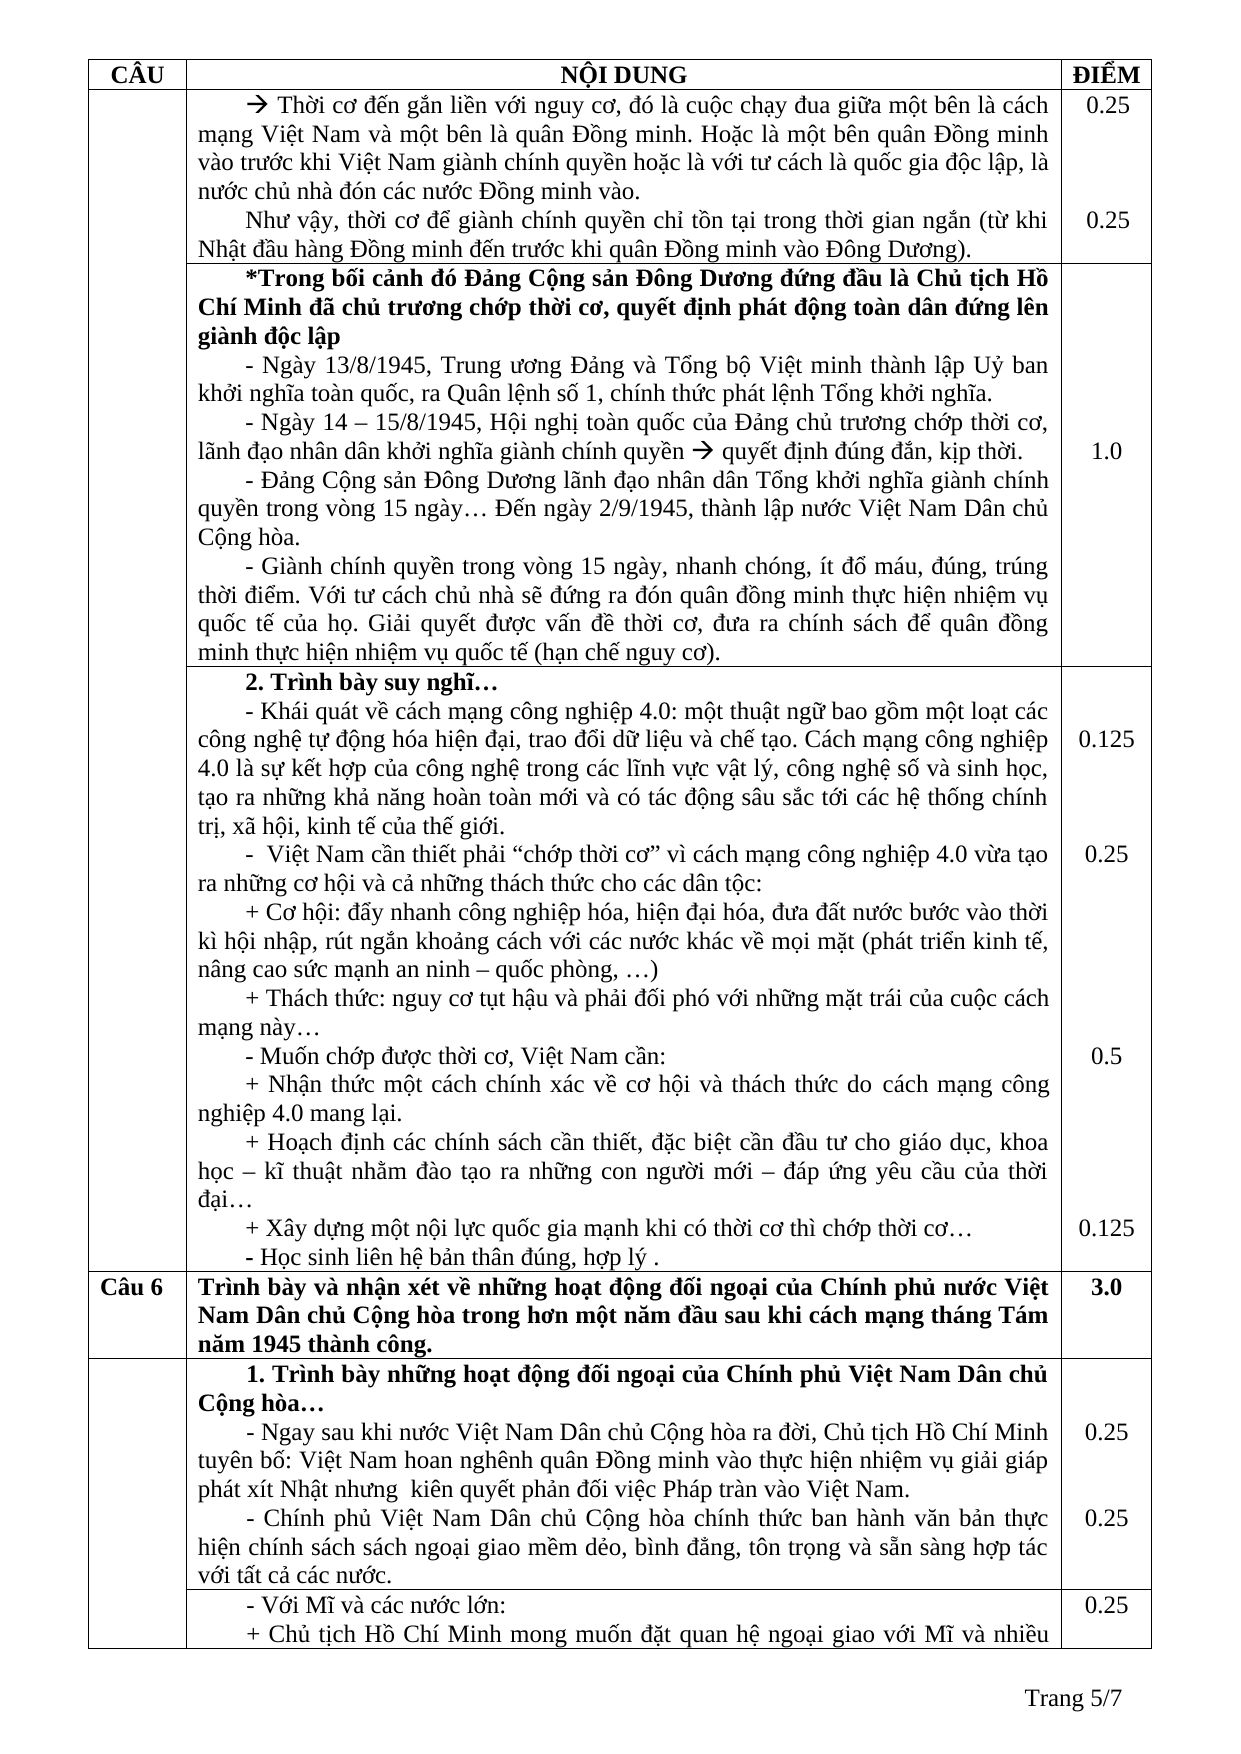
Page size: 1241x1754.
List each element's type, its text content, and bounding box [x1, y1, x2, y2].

table_header CÂU [89, 60, 186, 89]
table_header ĐIỂM [1062, 60, 1151, 89]
table_cell 0.25 [1062, 1590, 1151, 1648]
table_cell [187, 1590, 1061, 1648]
table_header NỘI DUNG [187, 60, 1061, 89]
table_cell Câu 6 [89, 1272, 186, 1358]
table_cell [89, 1359, 186, 1648]
table_cell 3.0 [1062, 1272, 1151, 1358]
table_cell [89, 90, 186, 1271]
table_cell Thời cơ đến gắn liền với nguy cơ, đó là cuộc chạy đua giữa một bên là cách mạng Việt Nam và một bên là quân Đồng minh. Hoặc là một bên quân Đồng minh vào trước khi Việt Nam giành chính quyền hoặc là với tư cách là quốc gia độc lập, là nước chủ nhà đón các nước Đồng minh vào. Như vậy, thời cơ để giành chính quyền chỉ tồn tại trong thời gian ngắn (từ khi Nhật đầu hàng Đồng minh đến trước khi quân Đồng minh vào Đông Dương). [187, 90, 1061, 262]
table_cell 0.125 0.25 0.5 0.125 [1062, 667, 1151, 1271]
table_cell 1.0 [1062, 264, 1151, 666]
table_cell *Trong bối cảnh đó Đảng Cộng sản Đông Dương đứng đầu là Chủ tịch Hồ Chí Minh đã chủ trương chớp thời cơ, quyết định phát động toàn dân đứng lên giành độc lập - Ngày 13/8/1945, Trung ương Đảng và Tổng bộ Việt minh thành lập Uỷ ban khởi nghĩa toàn quốc, ra Quân lệnh số 1, chính thức phát lệnh Tổng khởi nghĩa. - Ngày 14 – 15/8/1945, Hội nghị toàn quốc của Đảng chủ trương chớp thời cơ, lãnh đạo nhân dân khởi nghĩa giành chính quyền quyết định đúng đắn, kịp thời. - Đảng Cộng sản Đông Dương lãnh đạo nhân dân Tổng khởi nghĩa giành chính quyền trong vòng 15 ngày… Đến ngày 2/9/1945, thành lập nước Việt Nam Dân chủ Cộng hòa. - Giành chính quyền trong vòng 15 ngày, nhanh chóng, ít đổ máu, đúng, trúng thời điểm. Với tư cách chủ nhà sẽ đứng ra đón quân đồng minh thực hiện nhiệm vụ quốc tế của họ. Giải quyết được vấn đề thời cơ, đưa ra chính sách để quân đồng minh thực hiện nhiệm vụ quốc tế (hạn chế nguy cơ). [187, 264, 1061, 666]
table_cell 0.25 0.25 [1062, 1359, 1151, 1589]
table_cell 2. Trình bày suy nghĩ… - Khái quát về cách mạng công nghiệp 4.0: một thuật ngữ bao gồm một loạt các công nghệ tự động hóa hiện đại, trao đổi dữ liệu và chế tạo. Cách mạng công nghiệp 4.0 là sự kết hợp của công nghệ trong các lĩnh vực vật lý, công nghệ số và sinh học, tạo ra những khả năng hoàn toàn mới và có tác động sâu sắc tới các hệ thống chính trị, xã hội, kinh tế của thế giới. - Việt Nam cần thiết phải “chớp thời cơ” vì cách mạng công nghiệp 4.0 vừa tạo ra những cơ hội và cả những thách thức cho các dân tộc: + Cơ hội: đẩy nhanh công nghiệp hóa, hiện đại hóa, đưa đất nước bước vào thời kì hội nhập, rút ngắn khoảng cách với các nước khác về mọi mặt (phát triển kinh tế, nâng cao sức mạnh an ninh – quốc phòng, …) + Thách thức: nguy cơ tụt hậu và phải đối phó với những mặt trái của cuộc cách mạng này… - Muốn chớp được thời cơ, Việt Nam cần: + Nhận thức một cách chính xác về cơ hội và thách thức do cách mạng công nghiệp 4.0 mang lại. + Hoạch định các chính sách cần thiết, đặc biệt cần đầu tư cho giáo dục, khoa học – kĩ thuật nhằm đào tạo ra những con người mới – đáp ứng yêu cầu của thời đại… + Xây dựng một nội lực quốc gia mạnh khi có thời cơ thì chớp thời cơ… - Học sinh liên hệ bản thân đúng, hợp lý . [187, 667, 1061, 1271]
table_cell 1. Trình bày những hoạt động đối ngoại của Chính phủ Việt Nam Dân chủ Cộng hòa… - Ngay sau khi nước Việt Nam Dân chủ Cộng hòa ra đời, Chủ tịch Hồ Chí Minh tuyên bố: Việt Nam hoan nghênh quân Đồng minh vào thực hiện nhiệm vụ giải giáp phát xít Nhật nhưng kiên quyết phản đối việc Pháp tràn vào Việt Nam. - Chính phủ Việt Nam Dân chủ Cộng hòa chính thức ban hành văn bản thực hiện chính sách sách ngoại giao mềm dẻo, bình đẳng, tôn trọng và sẵn sàng hợp tác với tất cả các nước. [187, 1359, 1061, 1589]
table_cell 0.25 0.25 [1062, 90, 1151, 262]
table_cell Trình bày và nhận xét về những hoạt động đối ngoại của Chính phủ nước Việt Nam Dân chủ Cộng hòa trong hơn một năm đầu sau khi cách mạng tháng Tám năm 1945 thành công. [187, 1272, 1061, 1358]
